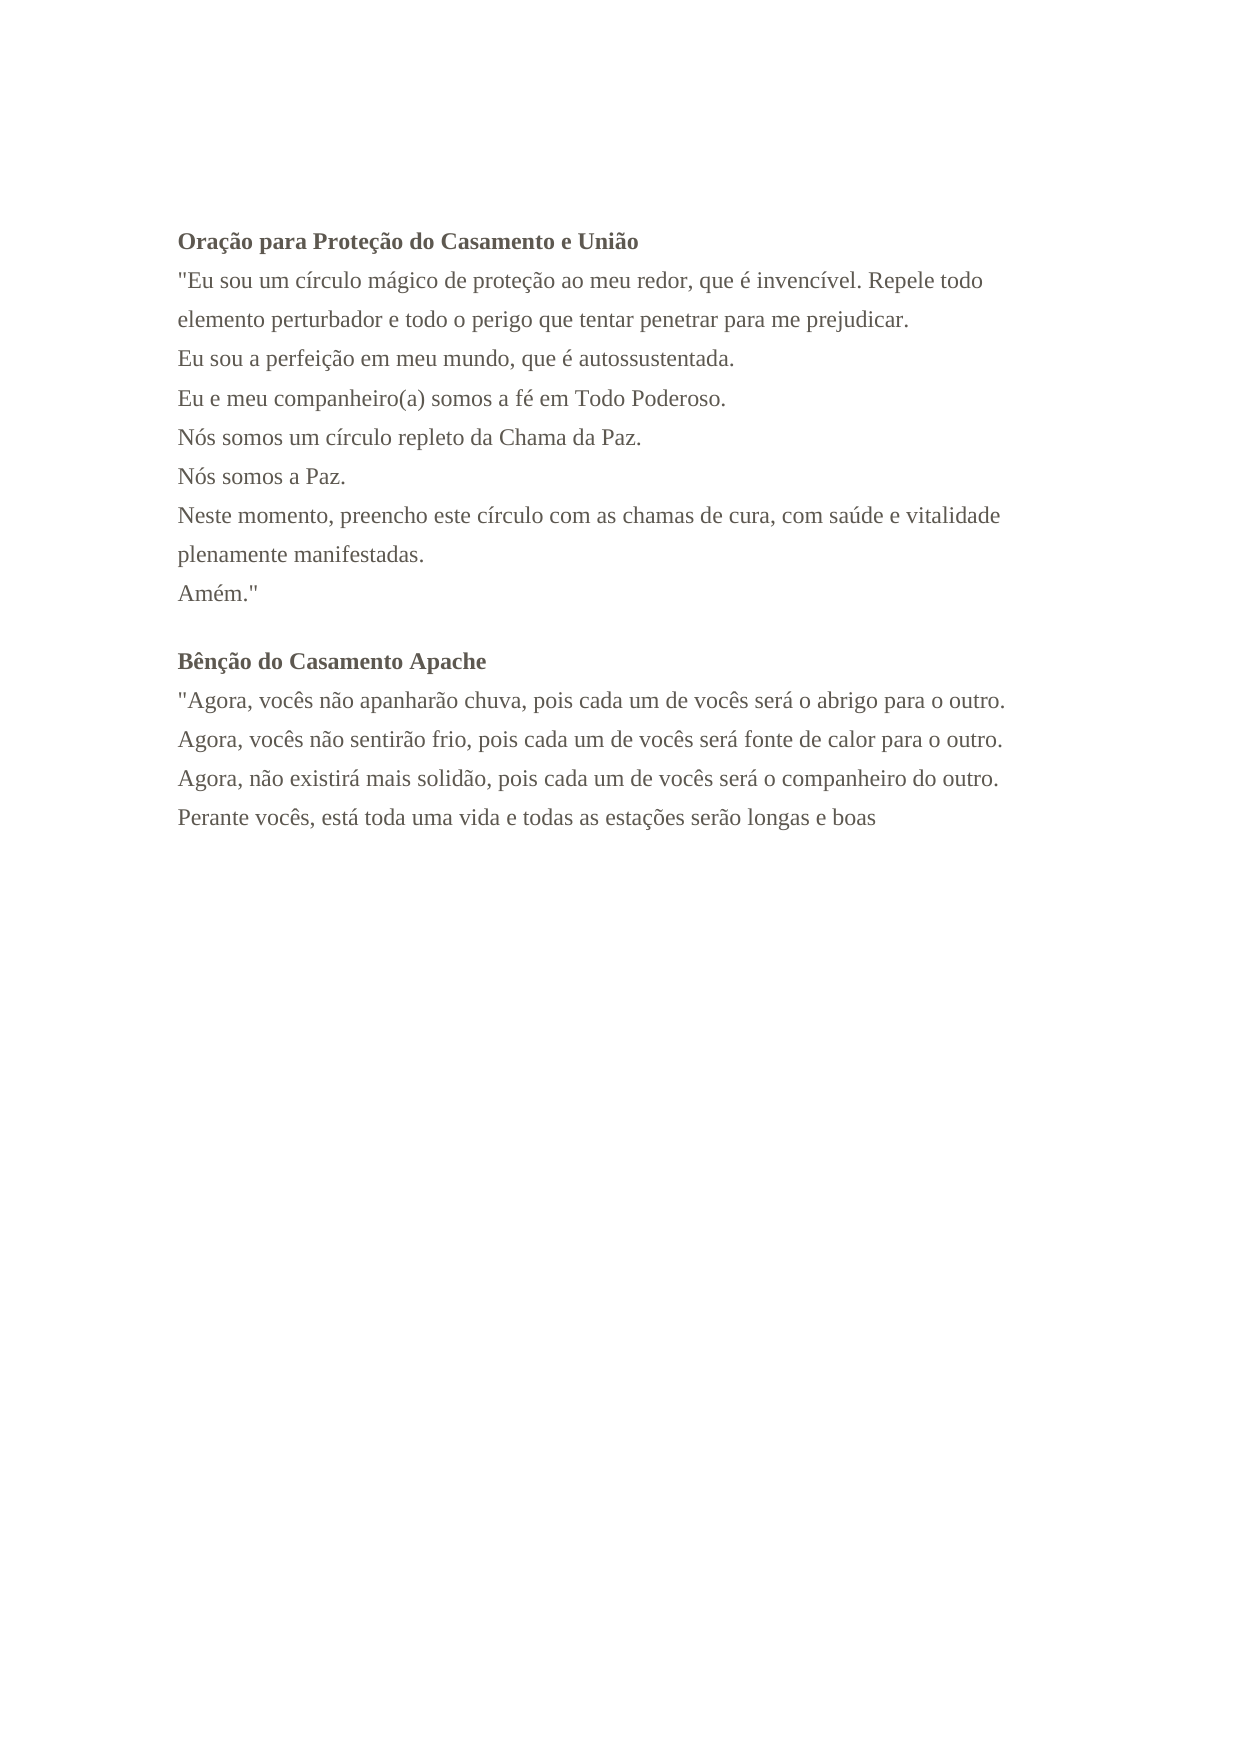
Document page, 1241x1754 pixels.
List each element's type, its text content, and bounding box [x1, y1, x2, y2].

text Bênção do Casamento Apache "Agora, vocês não apanharão chuva, pois cada um de vocês será o abrigo para o outro. Agora, vocês não sentirão frio, pois cada um de vocês será fonte de calor para o outro. Agora, não existirá mais solidão, pois cada um de vocês será o companheiro do outro. Perante vocês, está toda uma vida e todas as estações serão longas e boas [177, 636, 1063, 831]
text Oração para Proteção do Casamento e União "Eu sou um círculo mágico de proteção ao meu redor, que é invencível. Repele todo elemento perturbador e todo o perigo que tentar penetrar para me prejudicar. Eu sou a perfeição em meu mundo, que é autossustentada. Eu e meu companheiro(a) somos a fé em Todo Poderoso. Nós somos um círculo repleto da Chama da Paz. Nós somos a Paz. Neste momento, preencho este círculo com as chamas de cura, com saúde e vitalidade plenamente manifestadas. Amém." [177, 216, 1063, 606]
